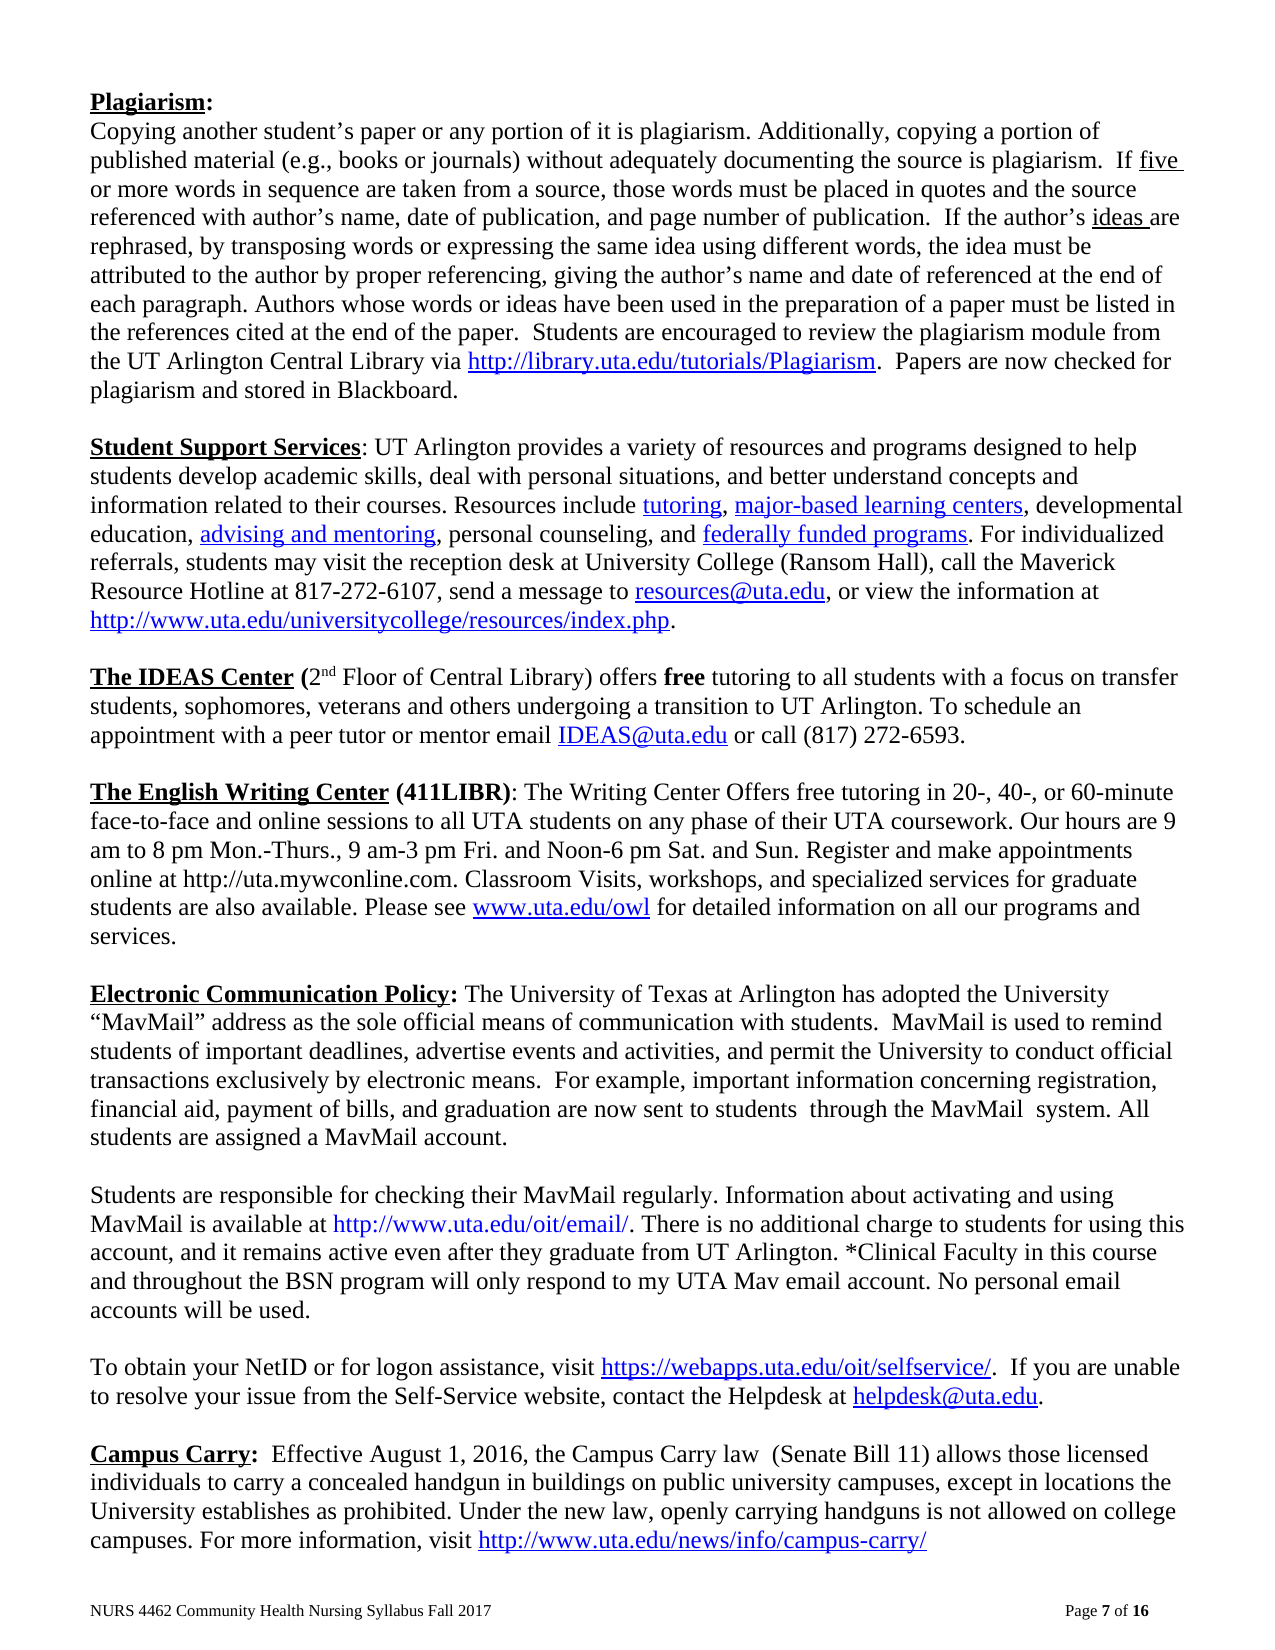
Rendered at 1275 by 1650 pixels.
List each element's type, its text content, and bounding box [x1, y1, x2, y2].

text Plagiarism: [90, 87, 1185, 116]
text To obtain your NetID or for logon assistance, visit https://webapps.uta.edu/oit/selfservice/. If you are unable to resolve your issue from the Self-Service website, contact the Helpdesk at helpdesk@uta.edu. [90, 1352, 1185, 1410]
text The English Writing Center (411LIBR): The Writing Center Offers free tutoring in 20-, 40-, or 60-minute face-to-face and online sessions to all UTA students on any phase of their UTA coursework. Our hours are 9 am to 8 pm Mon.-Thurs., 9 am-3 pm Fri. and Noon-6 pm Sat. and Sun. Register and make appointments online at http://uta.mywconline.com. Classroom Visits, workshops, and specialized services for graduate students are also available. Please see www.uta.edu/owl for detailed information on all our programs and services. [90, 777, 1185, 950]
text The IDEAS Center (2nd Floor of Central Library) offers free tutoring to all students with a focus on transfer students, sophomores, veterans and others undergoing a transition to UT Arlington. To schedule an appointment with a peer tutor or mentor email IDEAS@uta.edu or call (817) 272-6593. [90, 662, 1185, 749]
text Electronic Communication Policy: The University of Texas at Arlington has adopted the University “MavMail” address as the sole official means of communication with students. MavMail is used to remind students of important deadlines, advertise events and activities, and permit the University to conduct official transactions exclusively by electronic means. For example, important information concerning registration, financial aid, payment of bills, and graduation are now sent to students through the MavMail system. All students are assigned a MavMail account. [90, 979, 1185, 1151]
text Students are responsible for checking their MavMail regularly. Information about activating and using MavMail is available at http://www.uta.edu/oit/email/. There is no additional charge to students for using this account, and it remains active even after they graduate from UT Arlington. *Clinical Faculty in this course and throughout the BSN program will only respond to my UTA Mav email account. No personal email accounts will be used. [90, 1180, 1185, 1324]
text Copying another student’s paper or any portion of it is plagiarism. Additionally, copying a portion of published material (e.g., books or journals) without adequately documenting the source is plagiarism. If five or more words in sequence are taken from a source, those words must be placed in quotes and the source referenced with author’s name, date of publication, and page number of publication. If the author’s ideas are rephrased, by transposing words or expressing the same idea using different words, the idea must be attributed to the author by proper referencing, giving the author’s name and date of referenced at the end of each paragraph. Authors whose words or ideas have been used in the preparation of a paper must be listed in the references cited at the end of the paper. Students are encouraged to review the plagiarism module from the UT Arlington Central Library via http://library.uta.edu/tutorials/Plagiarism. Papers are now checked for plagiarism and stored in Blackboard. [90, 116, 1185, 404]
text Student Support Services: UT Arlington provides a variety of resources and programs designed to help students develop academic skills, deal with personal situations, and better understand concepts and information related to their courses. Resources include tutoring, major-based learning centers, developmental education, advising and mentoring, personal counseling, and federally funded programs. For individualized referrals, students may visit the reception desk at University College (Ransom Hall), call the Maverick Resource Hotline at 817-272-6107, send a message to resources@uta.edu, or view the information at http://www.uta.edu/universitycollege/resources/index.php. [90, 432, 1185, 634]
text Campus Carry: Effective August 1, 2016, the Campus Carry law (Senate Bill 11) allows those licensed individuals to carry a concealed handgun in buildings on public university campuses, except in locations the University establishes as prohibited. Under the new law, openly carrying handguns is not allowed on college campuses. For more information, visit http://www.uta.edu/news/info/campus-carry/ [90, 1439, 1185, 1554]
